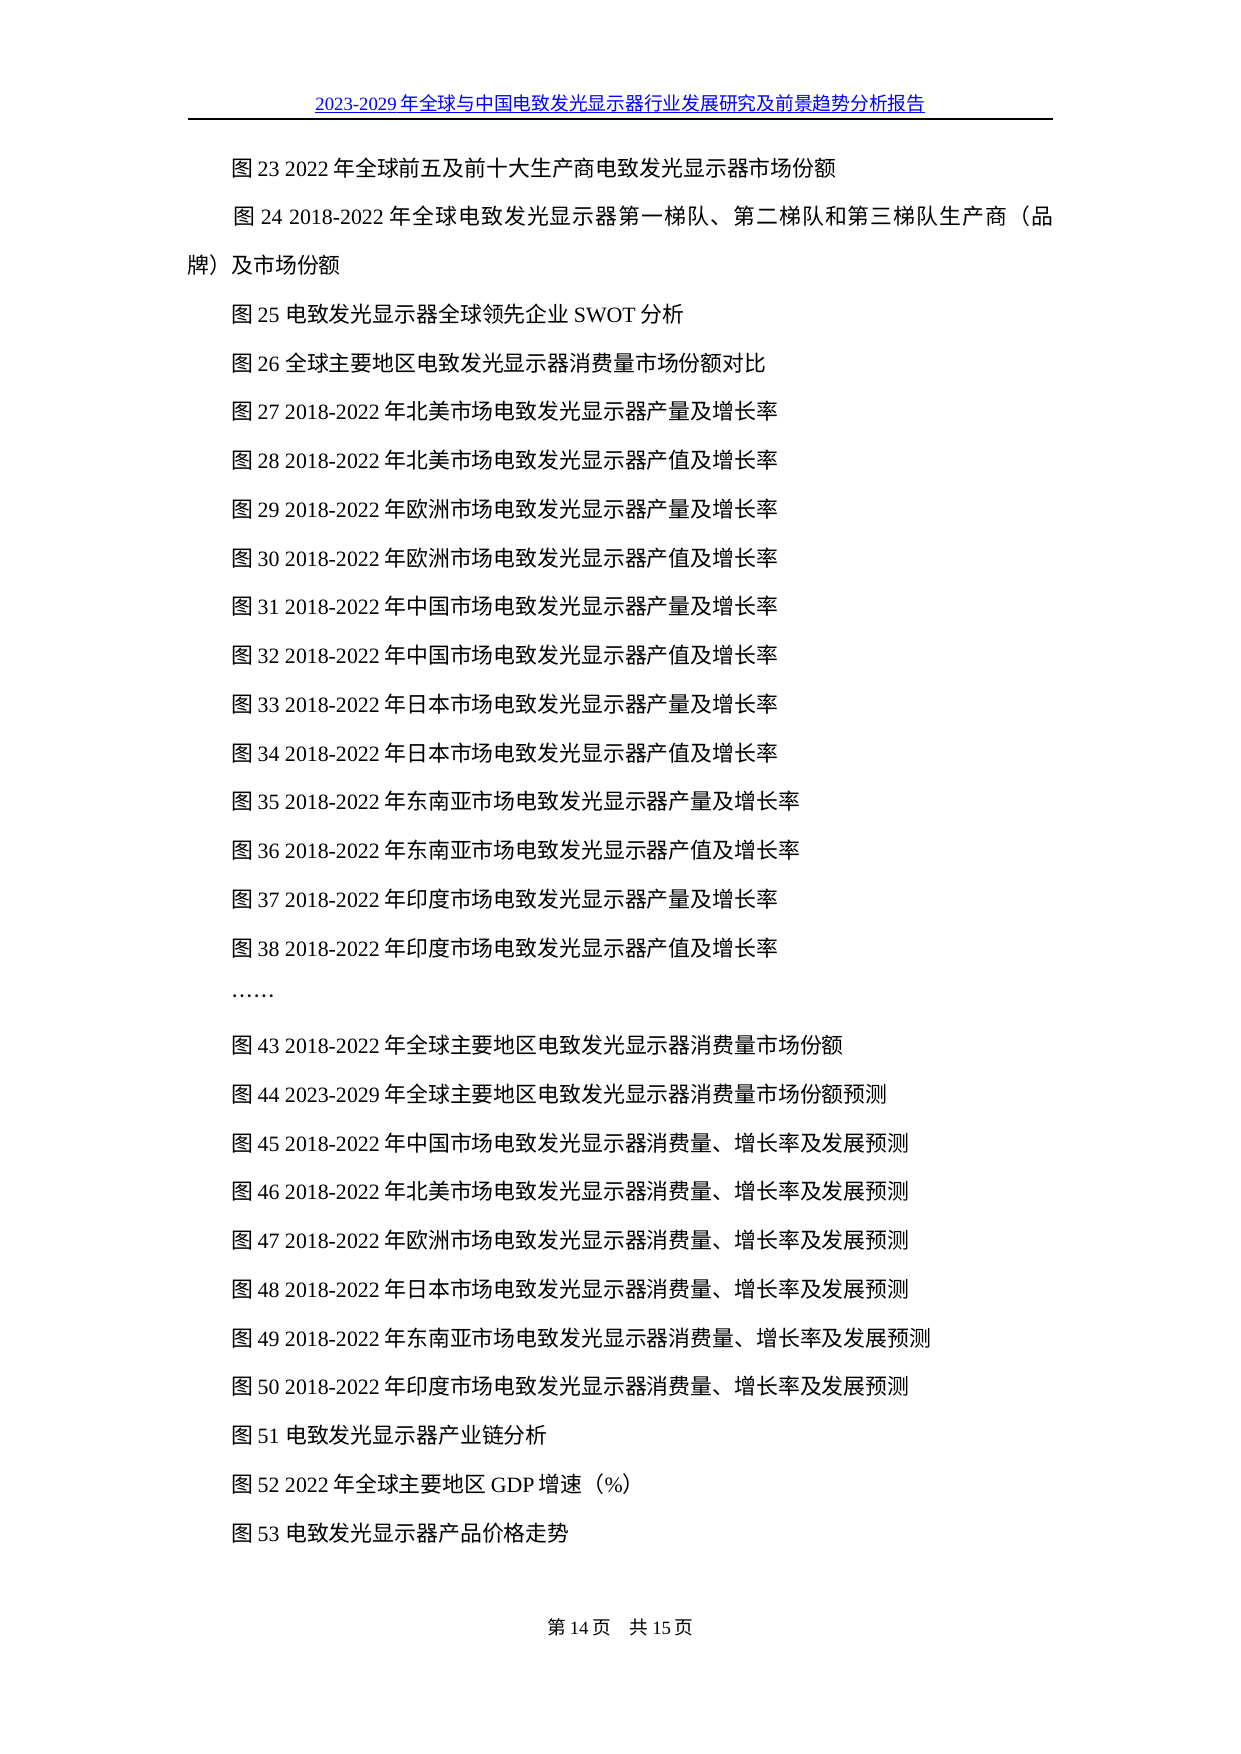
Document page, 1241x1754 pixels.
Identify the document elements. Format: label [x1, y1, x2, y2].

text [187, 150, 1053, 1548]
